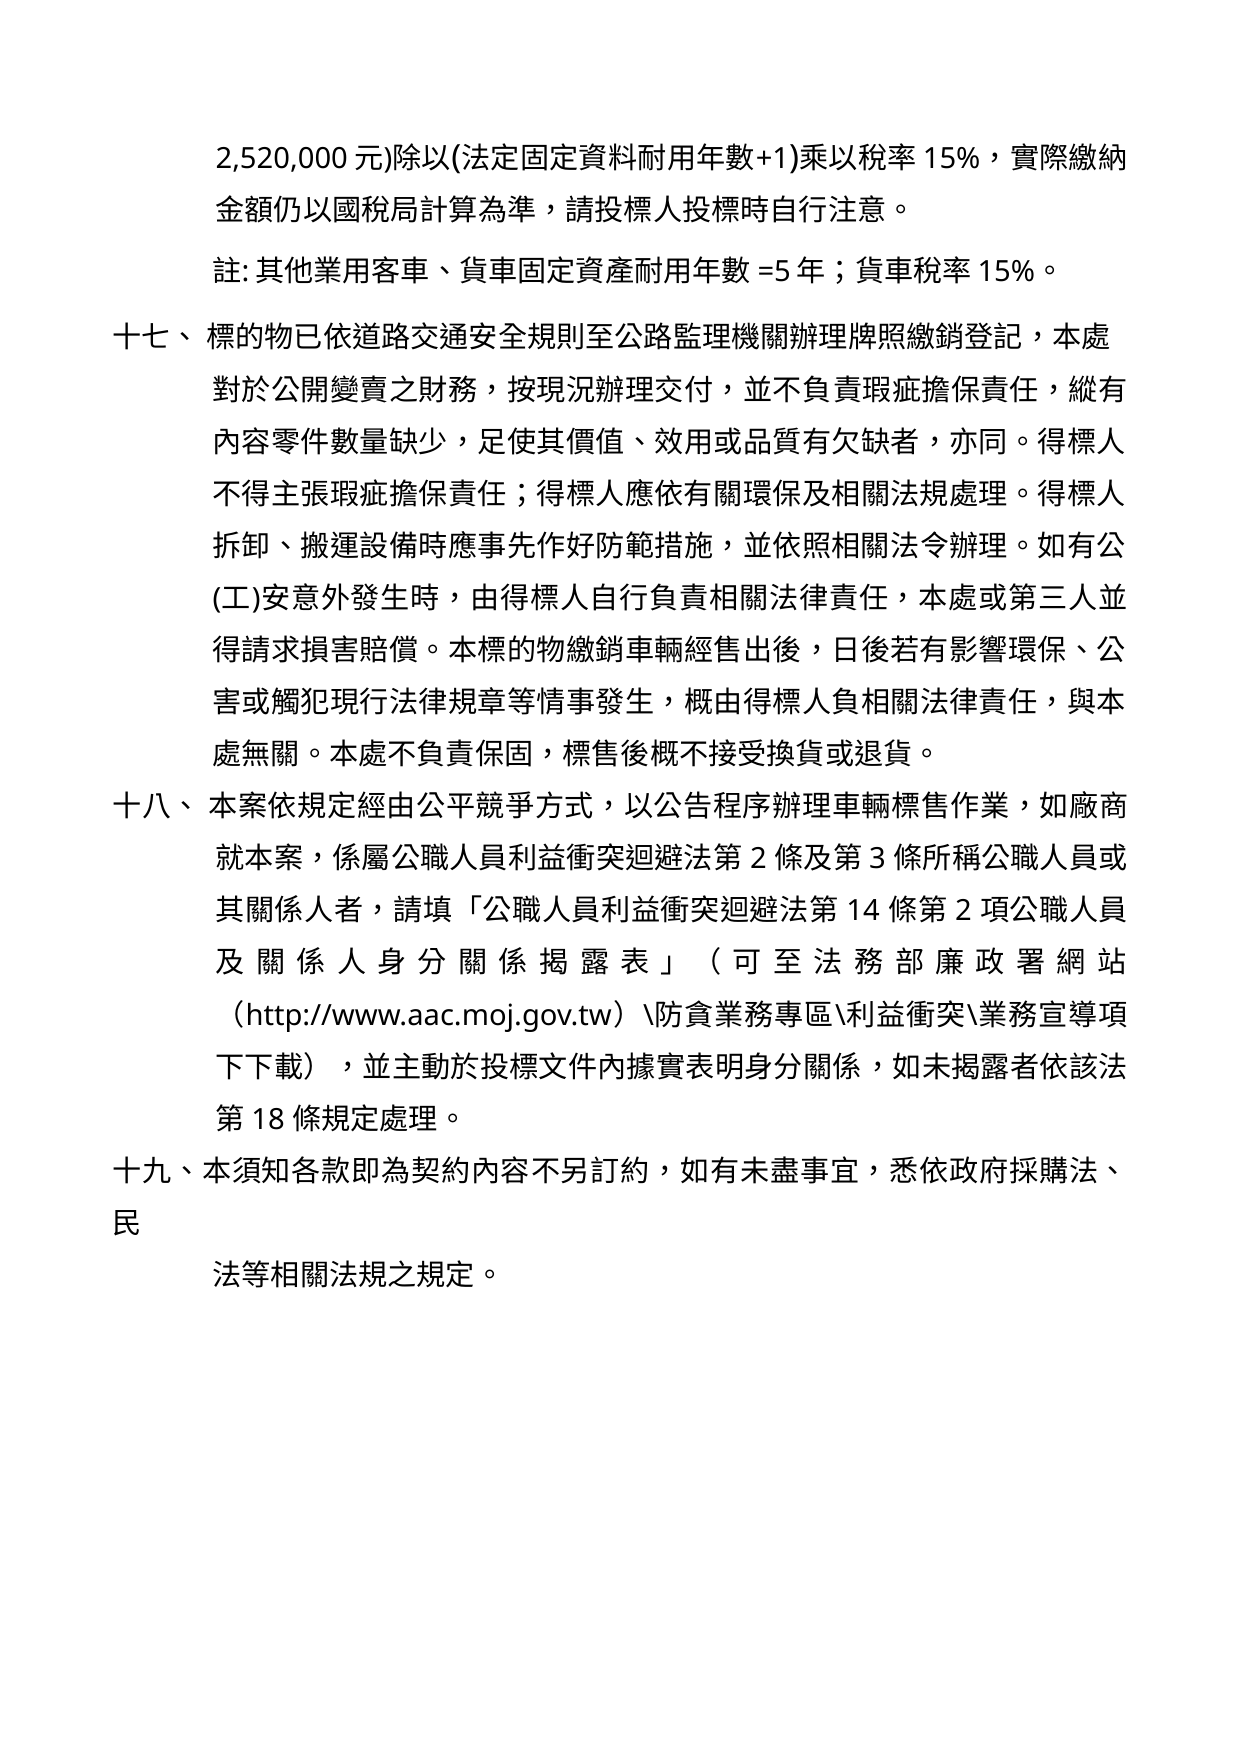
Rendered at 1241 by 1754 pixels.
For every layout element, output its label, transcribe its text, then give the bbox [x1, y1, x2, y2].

text 註: 其他業用客車、貨車固定資產耐用年數 =5年；貨車稅率15%。 [212, 231, 1128, 306]
text 十八、 本案依規定經由公平競爭方式，以公告程序辦理車輛標售作業，如廠商就本案，係屬公職人員利益衝突迴避法第 2 條及第 3 條所稱公職人員或其關係人者，請填「公職人員利益衝突迴避法第 14 條第 2 項公職人員及 關 係 人 身 分 關 係 揭 露 表 」（ 可 至 法 務 部 廉 政 署 網 站（http://www.aac.moj.gov.tw）\防貪業務專區\利益衝突\業務宣導項下下載），並主動於投標文件內據實表明身分關係，如未揭露者依該法第 18 條規定處理。 [112, 775, 1128, 1139]
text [112, 127, 1128, 231]
text 十九、本須知各款即為契約內容不另訂約，如有未盡事宜，悉依政府採購法、民 [112, 1139, 1128, 1244]
text 法等相關法規之規定。 [212, 1244, 1128, 1296]
text 對於公開變賣之財務，按現況辦理交付，並不負責瑕疵擔保責任，縱有內容零件數量缺少，足使其價值、效用或品質有欠缺者，亦同。得標人不得主張瑕疵擔保責任；得標人應依有關環保及相關法規處理。得標人拆卸、搬運設備時應事先作好防範措施，並依照相關法令辦理。如有公(工)安意外發生時，由得標人自行負責相關法律責任，本處或第三人並得請求損害賠償。本標的物繳銷車輛經售出後，日後若有影響環保、公害或觸犯現行法律規章等情事發生，概由得標人負相關法律責任，與本處無關。本處不負責保固，標售後概不接受換貨或退貨。 [212, 358, 1128, 775]
text 十七、 標的物已依道路交通安全規則至公路監理機關辦理牌照繳銷登記，本處 [112, 306, 1128, 358]
